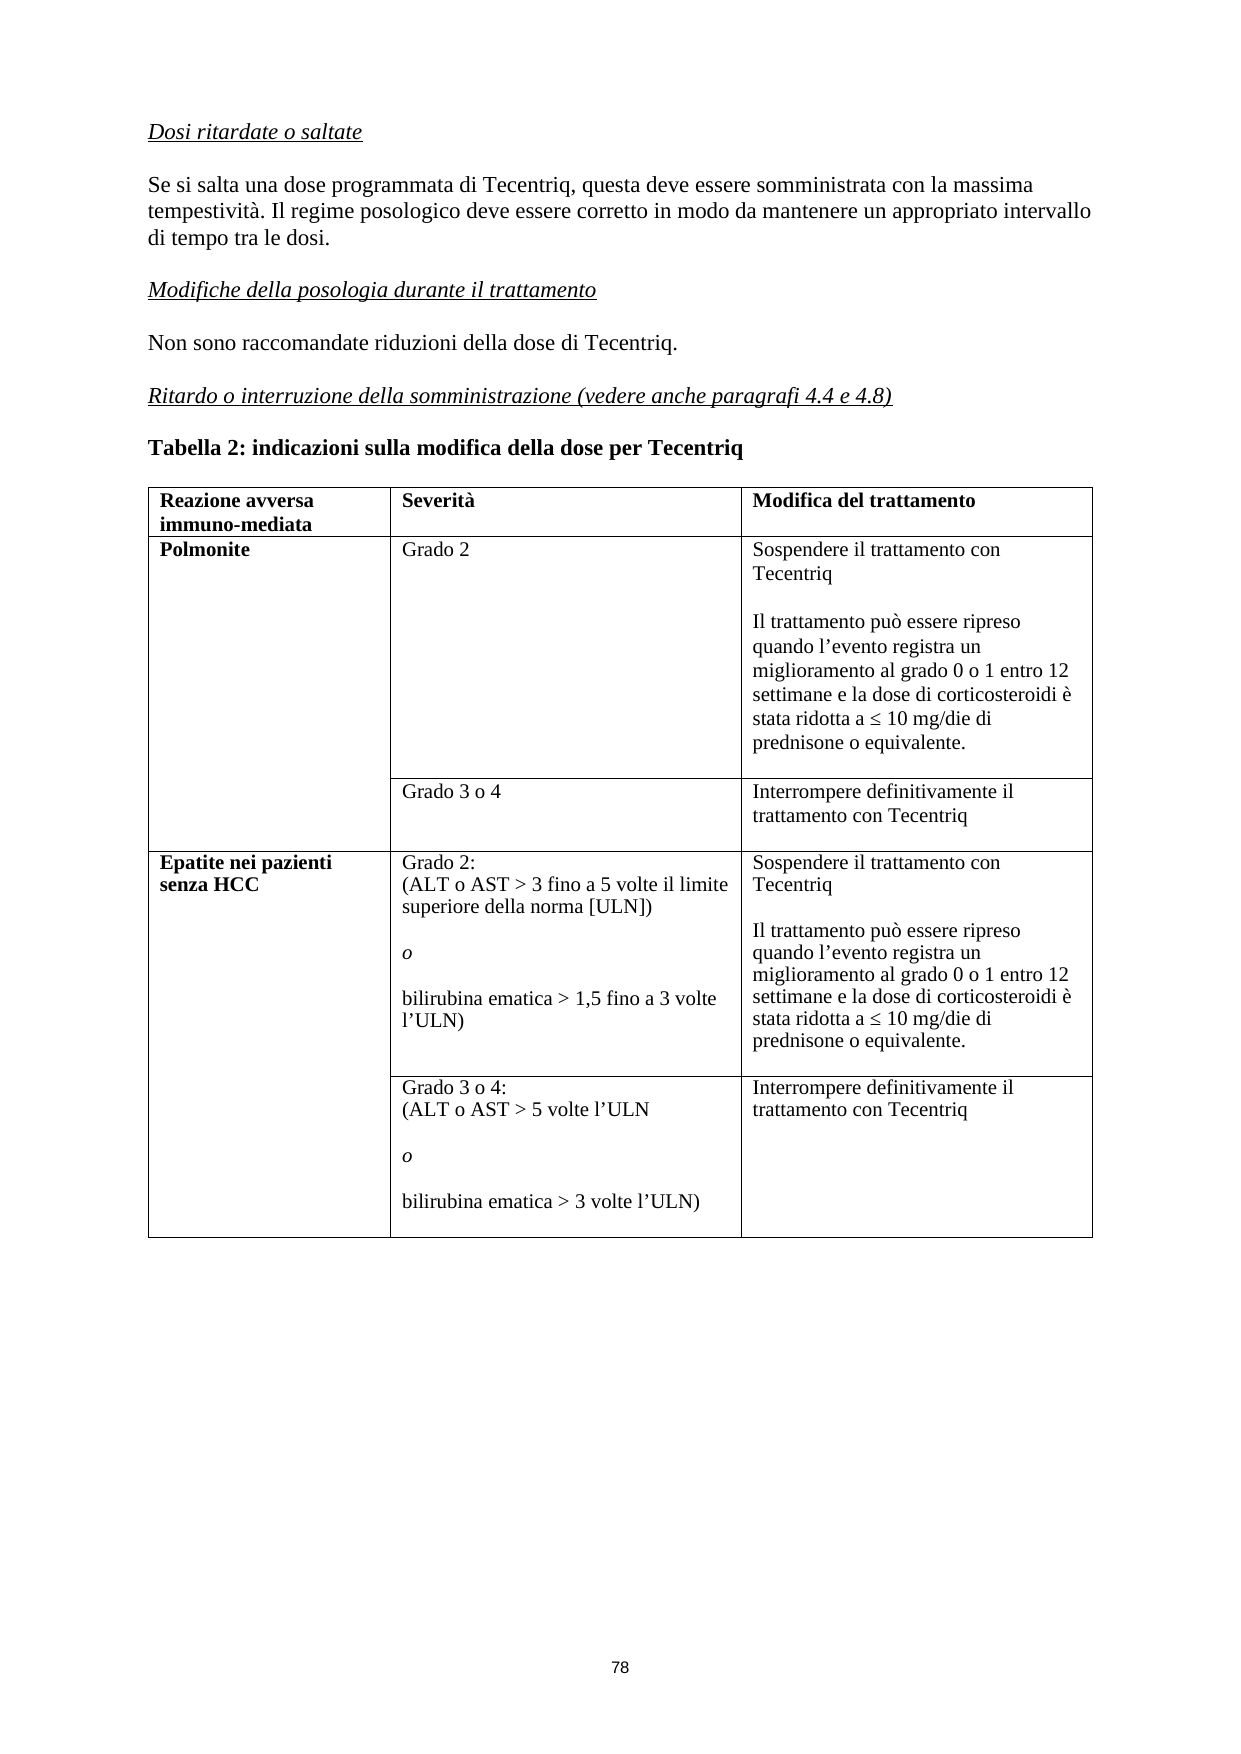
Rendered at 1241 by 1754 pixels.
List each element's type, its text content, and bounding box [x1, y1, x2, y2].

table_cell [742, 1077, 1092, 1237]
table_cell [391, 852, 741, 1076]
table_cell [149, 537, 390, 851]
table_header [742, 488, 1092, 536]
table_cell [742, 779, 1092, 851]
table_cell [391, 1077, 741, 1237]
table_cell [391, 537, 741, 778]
text Non sono raccomandate riduzioni della dose di Tecentriq. [148, 329, 1092, 355]
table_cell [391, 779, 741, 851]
text Ritardo o interruzione della somministrazione (vedere anche paragrafi 4.4 e 4.8) [148, 382, 1092, 408]
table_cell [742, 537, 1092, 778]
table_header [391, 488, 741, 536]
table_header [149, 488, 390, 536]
text Dosi ritardate o saltate [148, 118, 1092, 144]
text Tabella 2: indicazioni sulla modifica della dose per Tecentriq [148, 434, 1092, 461]
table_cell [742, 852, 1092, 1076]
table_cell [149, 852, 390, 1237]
text Se si salta una dose programmata di Tecentriq, questa deve essere somministrata con la massima tempestività. Il regime posologico deve essere corretto in modo da mantenere un appropriato intervallo di tempo tra le dosi. [148, 171, 1092, 250]
text Modifiche della posologia durante il trattamento [148, 276, 1092, 303]
